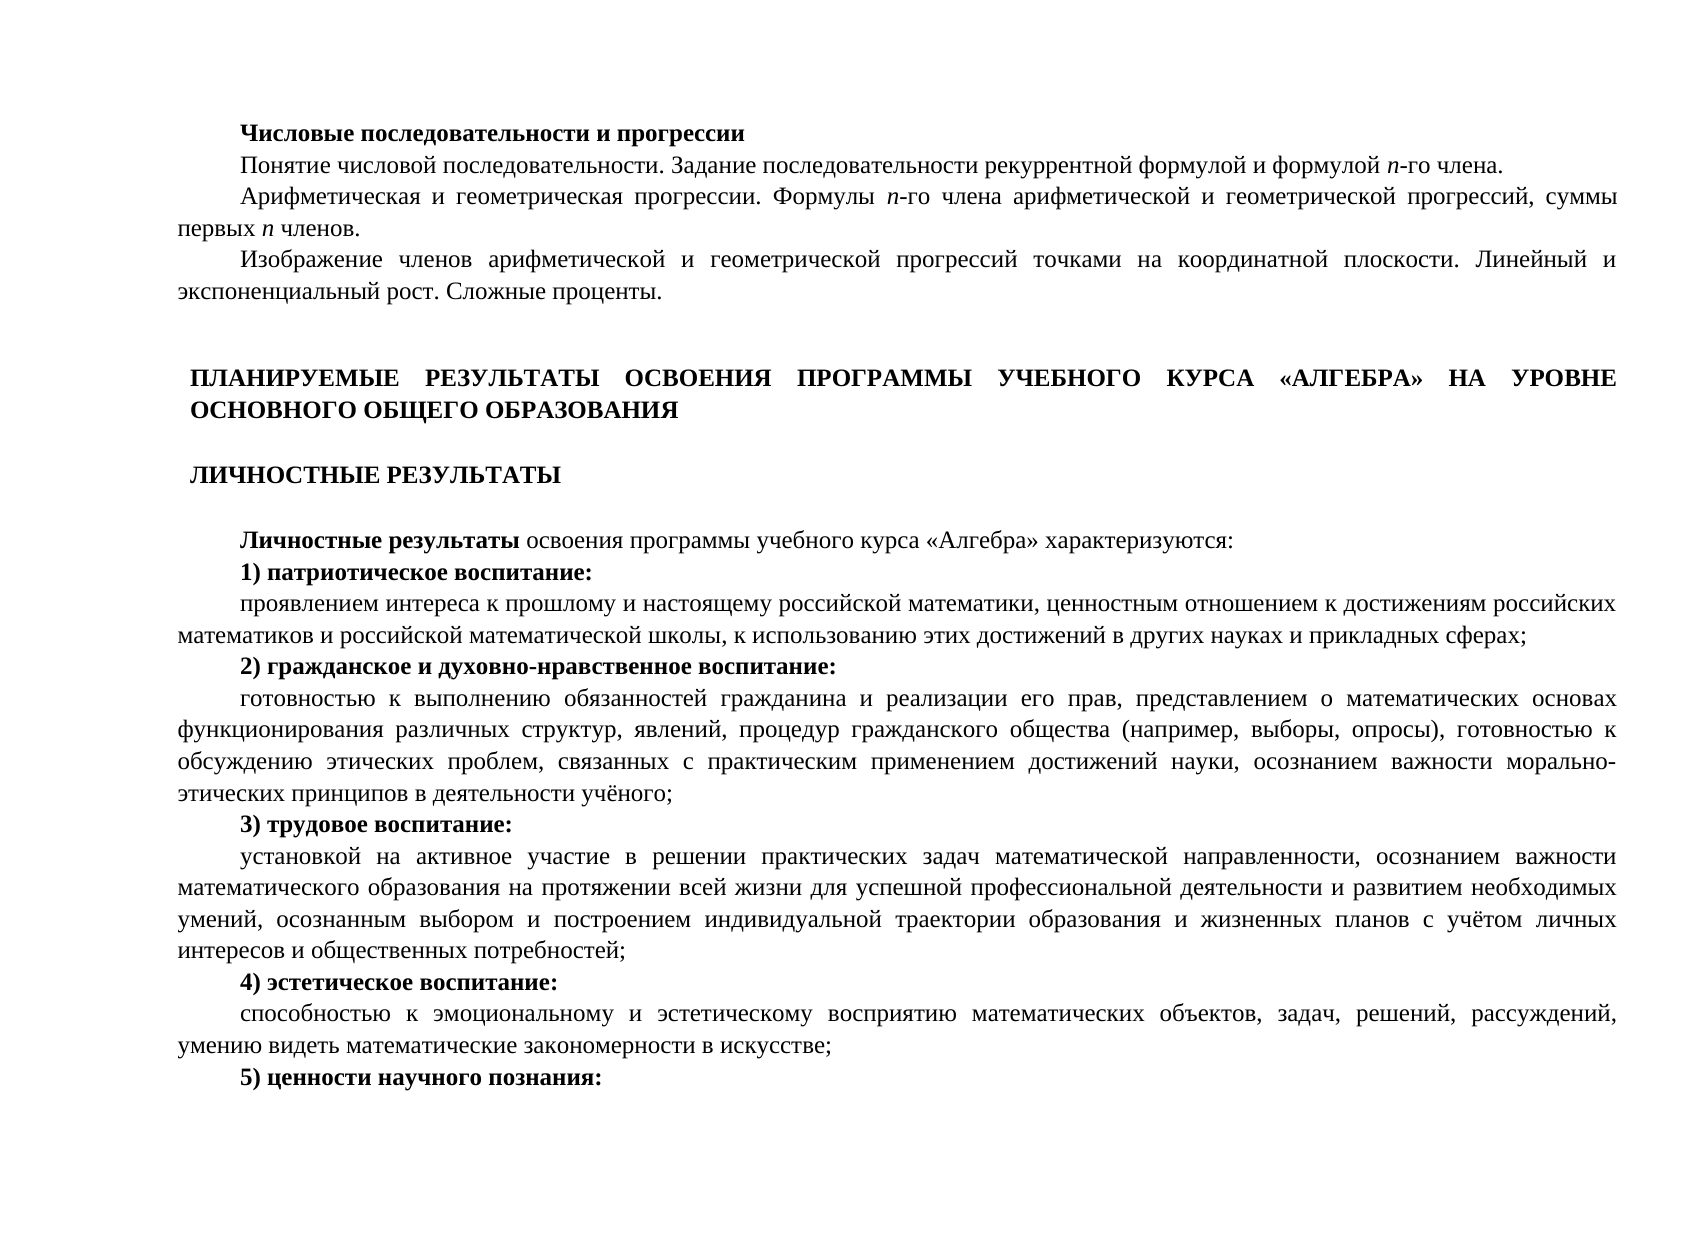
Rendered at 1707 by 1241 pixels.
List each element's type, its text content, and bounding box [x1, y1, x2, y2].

text Числовые последовательности и прогрессии [177, 118, 1618, 147]
text Личностные результаты освоения программы учебного курса «Алгебра» характеризуются: [177, 525, 1618, 554]
text Арифметическая и геометрическая прогрессии. Формулы n-го члена арифметической и геометрической прогрессий, суммы первых n членов. [177, 181, 1618, 242]
text 4) эстетическое воспитание: [177, 967, 1618, 996]
text готовностью к выполнению обязанностей гражданина и реализации его прав, представлением о математических основах функционирования различных структур, явлений, процедур гражданского общества (например, выборы, опросы), готовностью к обсуждению этических проблем, связанных с практическим применением достижений науки, осознанием важности морально-этических принципов в деятельности учёного; [177, 683, 1618, 806]
text 3) трудовое воспитание: [177, 809, 1618, 838]
text 5) ценности научного познания: [177, 1062, 1618, 1090]
text установкой на активное участие в решении практических задач математической направленности, осознанием важности математического образования на протяжении всей жизни для успешной профессиональной деятельности и развитием необходимых умений, осознанным выбором и построением индивидуальной траектории образования и жизненных планов с учётом личных интересов и общественных потребностей; [177, 841, 1618, 964]
text Изображение членов арифметической и геометрической прогрессий точками на координатной плоскости. Линейный и экспоненциальный рост. Сложные проценты. [177, 244, 1618, 305]
text способностью к эмоциональному и эстетическому восприятию математических объектов, задач, решений, рассуждений, умению видеть математические закономерности в искусстве; [177, 998, 1618, 1059]
text ЛИЧНОСТНЫЕ РЕЗУЛЬТАТЫ [190, 460, 1618, 489]
text ПЛАНИРУЕМЫЕ РЕЗУЛЬТАТЫ ОСВОЕНИЯ ПРОГРАММЫ УЧЕБНОГО КУРСА «АЛГЕБРА» НА УРОВНЕ ОСНОВНОГО ОБЩЕГО ОБРАЗОВАНИЯ [190, 363, 1618, 424]
text 2) гражданское и духовно-нравственное воспитание: [177, 651, 1618, 680]
text 1) патриотическое воспитание: [177, 557, 1618, 585]
text проявлением интереса к прошлому и настоящему российской математики, ценностным отношением к достижениям российских математиков и российской математической школы, к использованию этих достижений в других науках и прикладных сферах; [177, 588, 1618, 648]
text Понятие числовой последовательности. Задание последовательности рекуррентной формулой и формулой n-го члена. [177, 150, 1618, 178]
